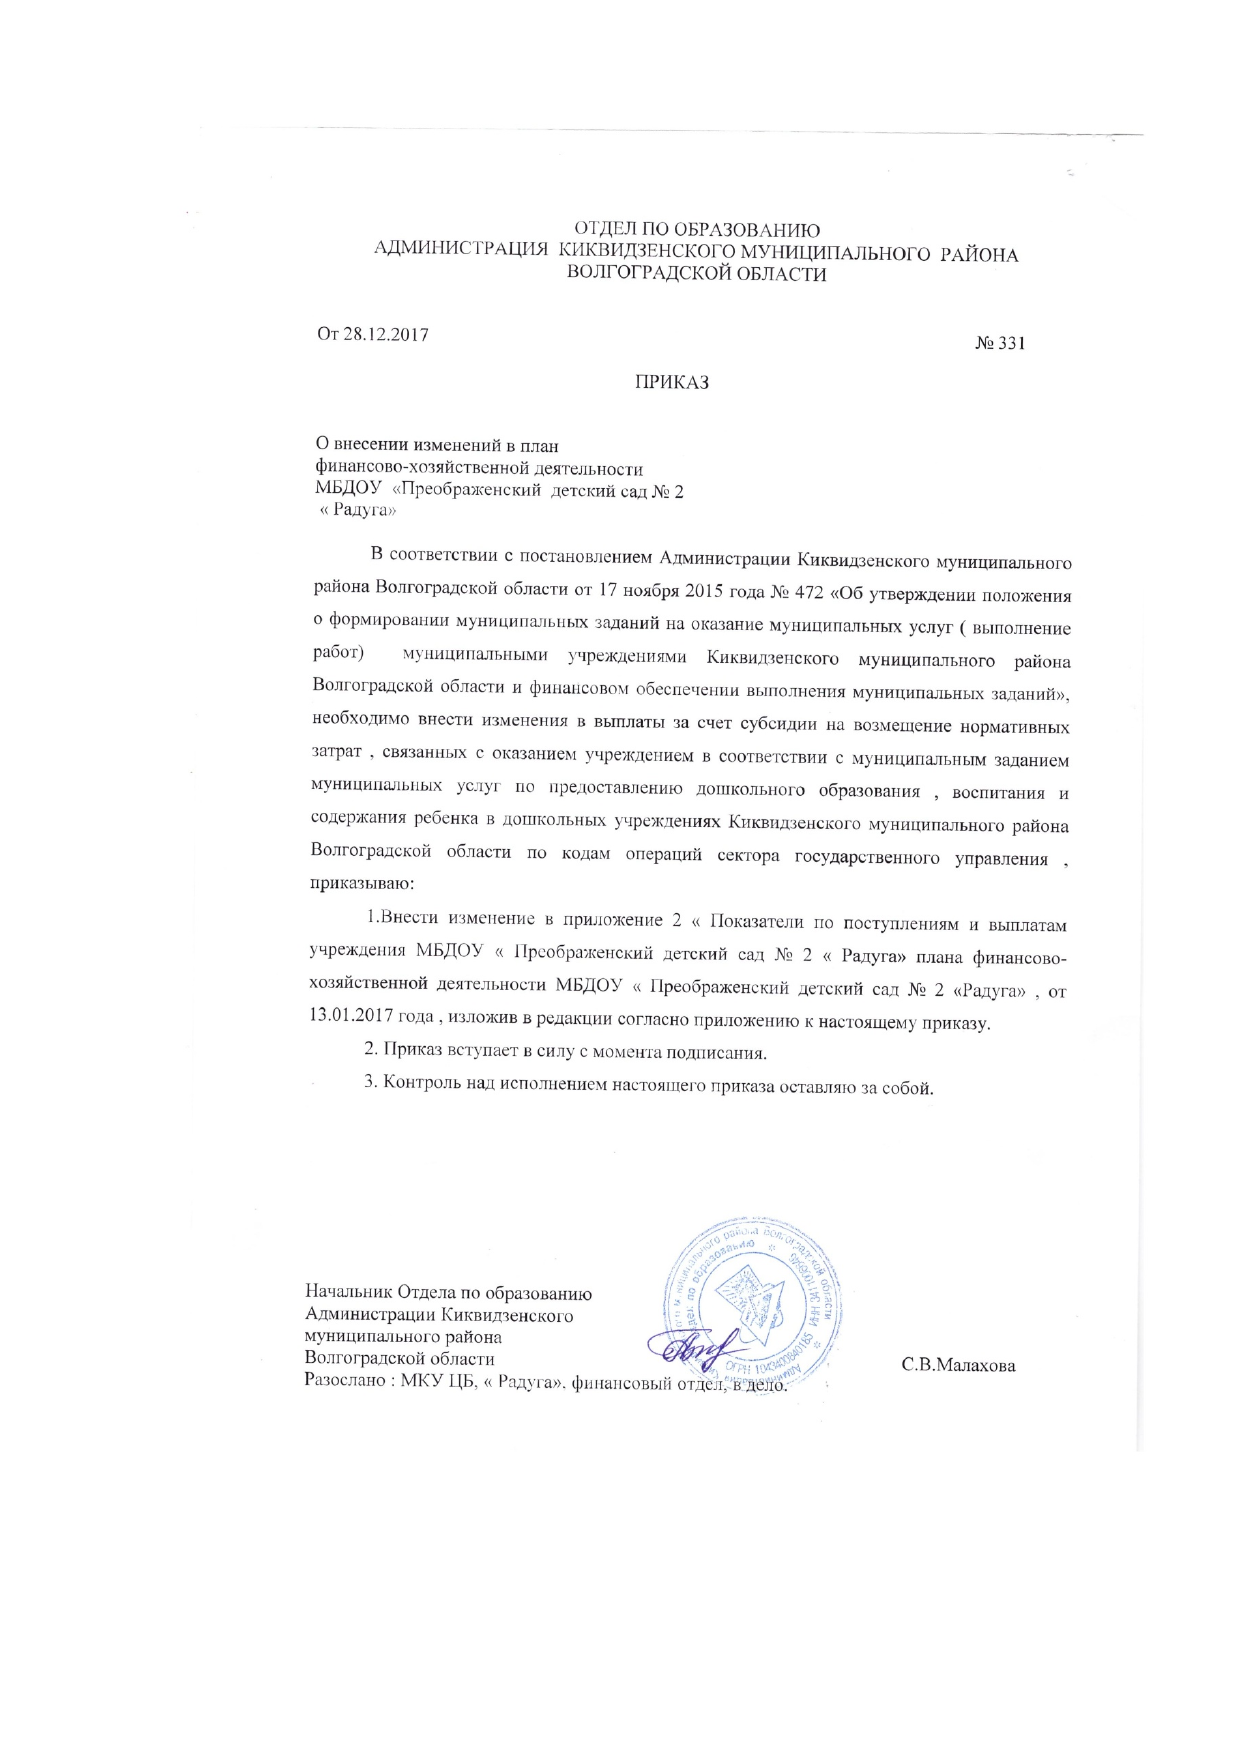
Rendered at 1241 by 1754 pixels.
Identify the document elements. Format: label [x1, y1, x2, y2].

picture [177, 118, 1152, 1460]
